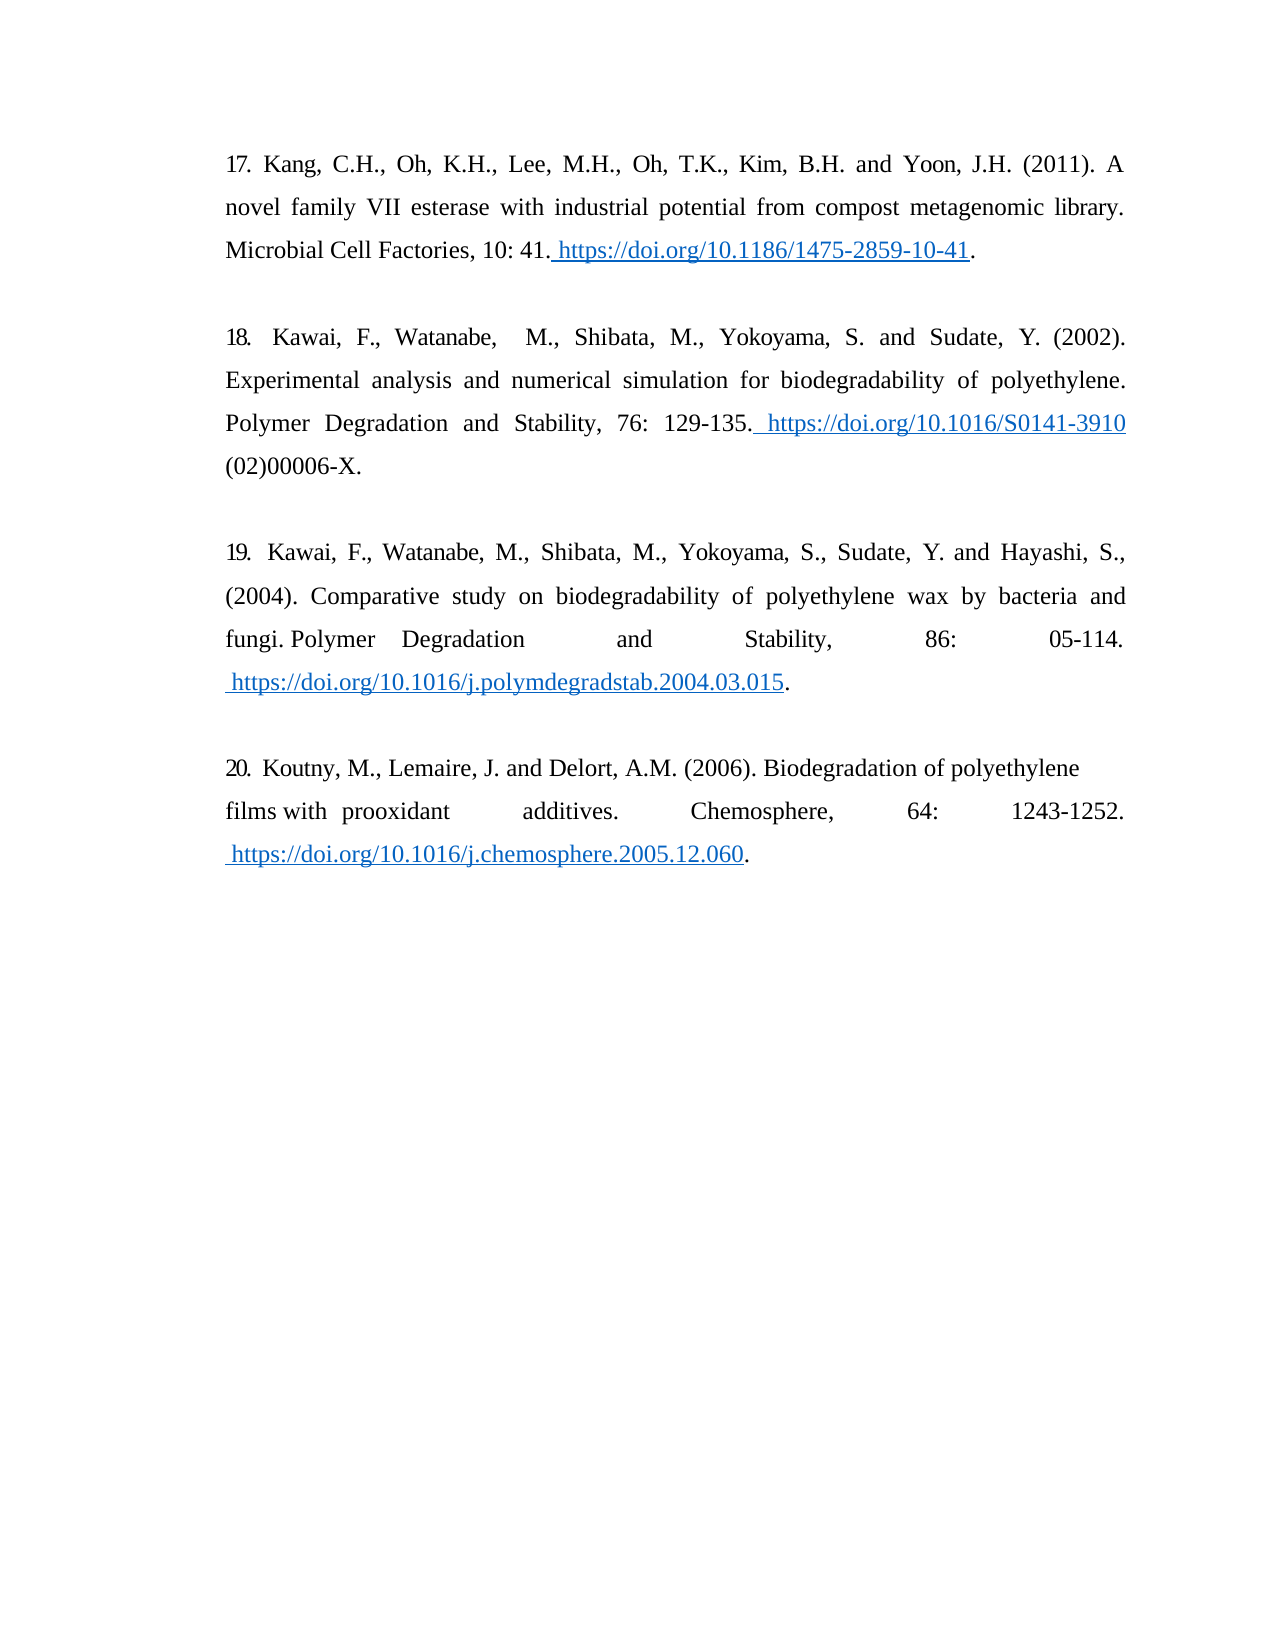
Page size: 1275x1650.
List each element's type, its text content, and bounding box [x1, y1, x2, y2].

list Kawai, F., Watanabe, M., Shibata, M., Yokoyama, S., Sudate, Y. and Hayashi, S., (2004). Comparative study on biodegradability of polyethylene wax by bacteria and fungi. Polymer Degradation and Stability, 86: 05-114. [225, 537, 1126, 653]
list Kang, C.H., Oh, K.H., Lee, M.H., Oh, T.K., Kim, B.H. and Yoon, J.H. (2011). A novel family VII esterase with industrial potential from compost metagenomic library. Microbial Cell Factories, 10: 41. https://doi.org/10.1186/1475-2859-10-41. [225, 149, 1125, 264]
text https://doi.org/10.1016/j.polymdegradstab.2004.03.015. [225, 667, 1137, 696]
list Koutny, M., Lemaire, J. and Delort, A.M. (2006). Biodegradation of polyethylene films with prooxidant additives. Chemosphere, 64: 1243-1252. [225, 753, 1126, 825]
list Kawai, F., Watanabe, M., Shibata, M., Yokoyama, S. and Sudate, Y. (2002). Experimental analysis and numerical simulation for biodegradability of polyethylene. Polymer Degradation and Stability, 76: 129-135. https://doi.org/10.1016/S0141-3910 (02)00006-X. [225, 322, 1126, 480]
text https://doi.org/10.1016/j.chemosphere.2005.12.060. [225, 839, 1137, 868]
